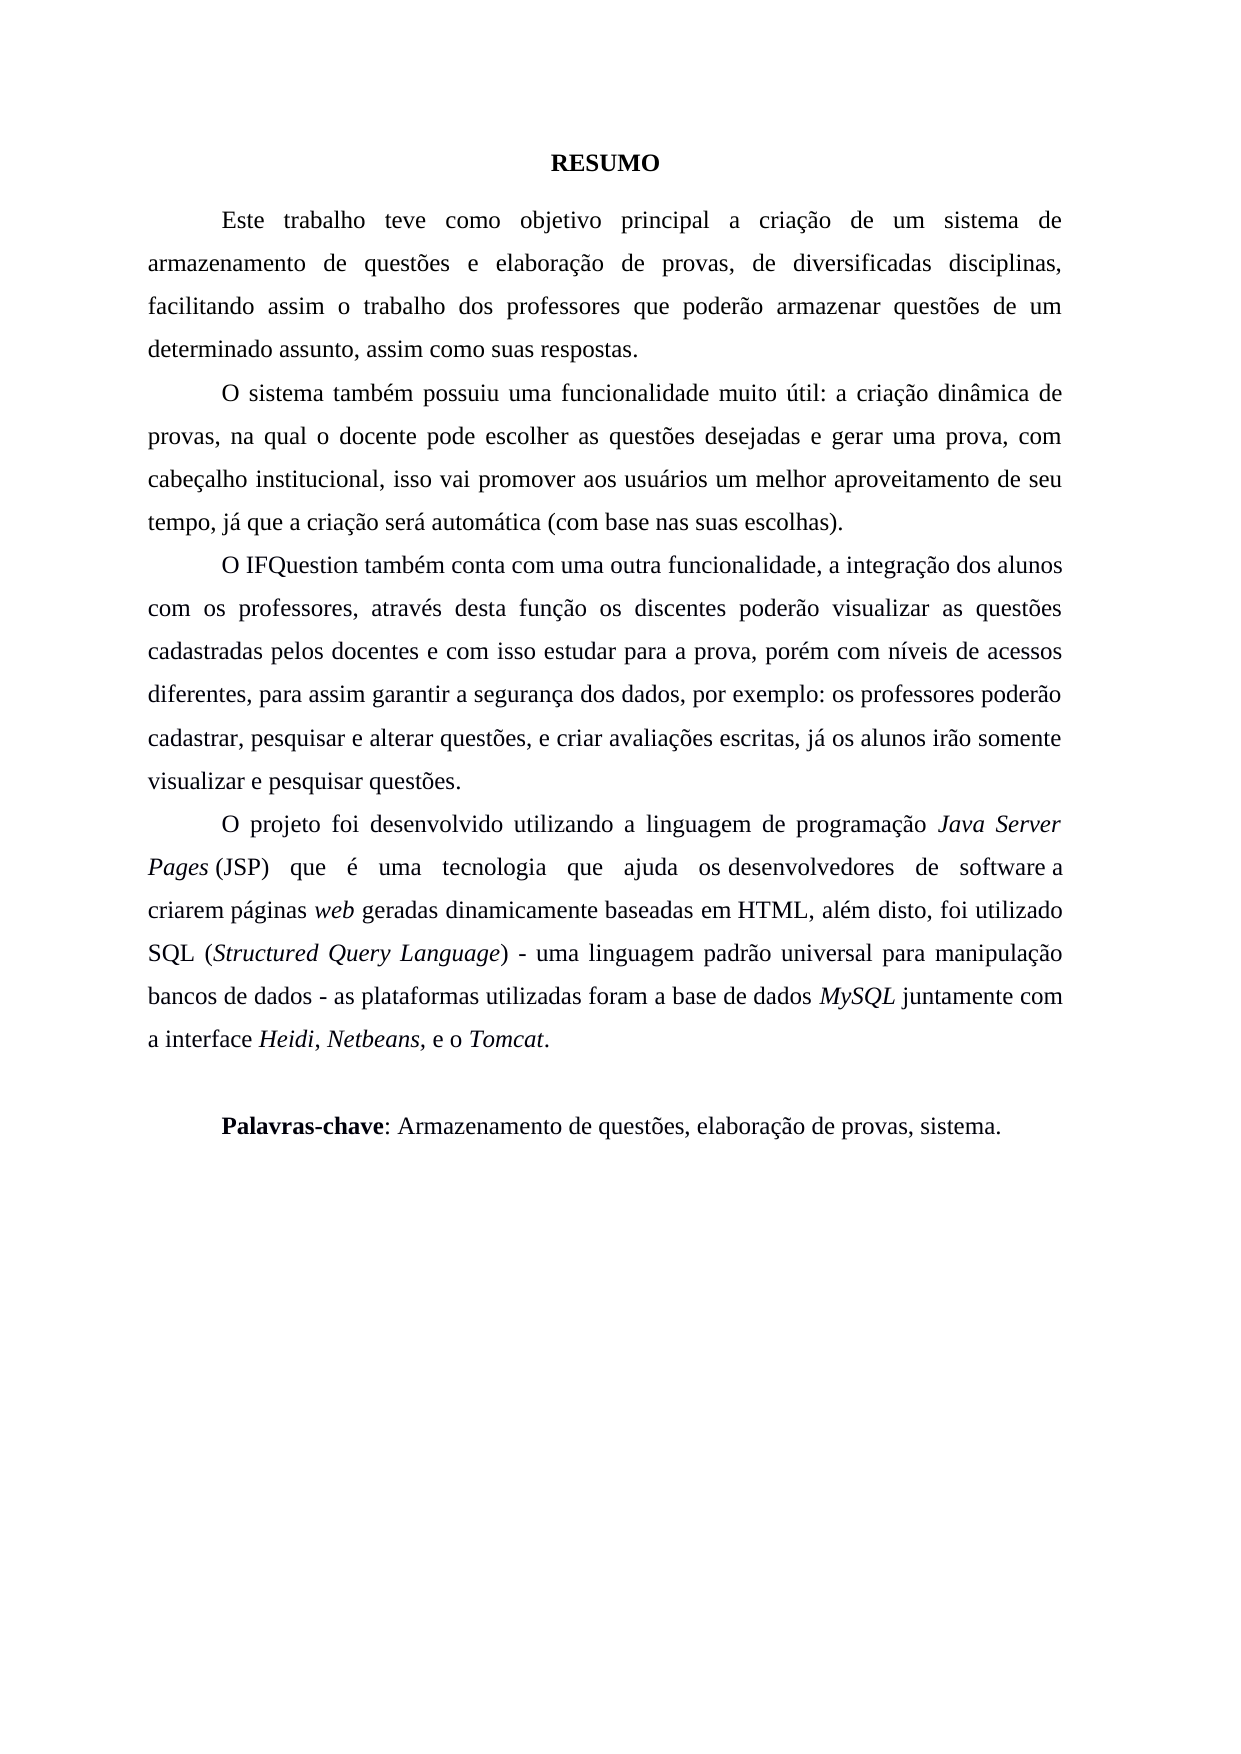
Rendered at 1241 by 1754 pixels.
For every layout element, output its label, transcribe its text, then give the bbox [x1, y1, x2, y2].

text O projeto foi desenvolvido utilizando a linguagem de programação Java Server Pages (JSP) que é uma tecnologia que ajuda os desenvolvedores de software a criarem páginas web geradas dinamicamente baseadas em HTML, além disto, foi utilizado SQL (Structured Query Language) - uma linguagem padrão universal para manipulação bancos de dados - as plataformas utilizadas foram a base de dados MySQL juntamente com a interface Heidi, Netbeans, e o Tomcat. [148, 881, 1063, 1053]
text O sistema também possuiu uma funcionalidade muito útil: a criação dinâmica de provas, na qual o docente pode escolher as questões desejadas e gerar uma prova, com cabeçalho institucional, isso vai promover aos usuários um melhor aproveitamento de seu tempo, já que a criação será automática (com base nas suas escolhas). [148, 378, 1063, 536]
text RESUMO [148, 148, 1063, 176]
text Este trabalho teve como objetivo principal a criação de um sistema de armazenamento de questões e elaboração de provas, de diversificadas disciplinas, facilitando assim o trabalho dos professores que poderão armazenar questões de um determinado assunto, assim como suas respostas. [148, 205, 1063, 363]
text O IFQuestion também conta com uma outra funcionalidade, a integração dos alunos com os professores, através desta função os discentes poderão visualizar as questões cadastradas pelos docentes e com isso estudar para a prova, porém com níveis de acessos diferentes, para assim garantir a segurança dos dados, por exemplo: os professores poderão cadastrar, pesquisar e alterar questões, e criar avaliações escritas, já os alunos irão somente visualizar e pesquisar questões. [148, 550, 1063, 794]
text O projeto foi desenvolvido utilizando a linguagem de programação Java Server Pages (JSP) que é uma tecnologia que ajuda os desenvolvedores de software a criarem páginas web geradas dinamicamente baseadas em HTML, além disto, foi utilizado SQL (Structured Query Language) - uma linguagem padrão universal para manipulação bancos de dados - as plataformas utilizadas foram a base de dados MySQL juntamente com a interface Heidi, Netbeans, e o Tomcat. [148, 809, 1063, 852]
text Palavras-chave: Armazenamento de questões, elaboração de provas, sistema. [148, 1111, 1063, 1139]
